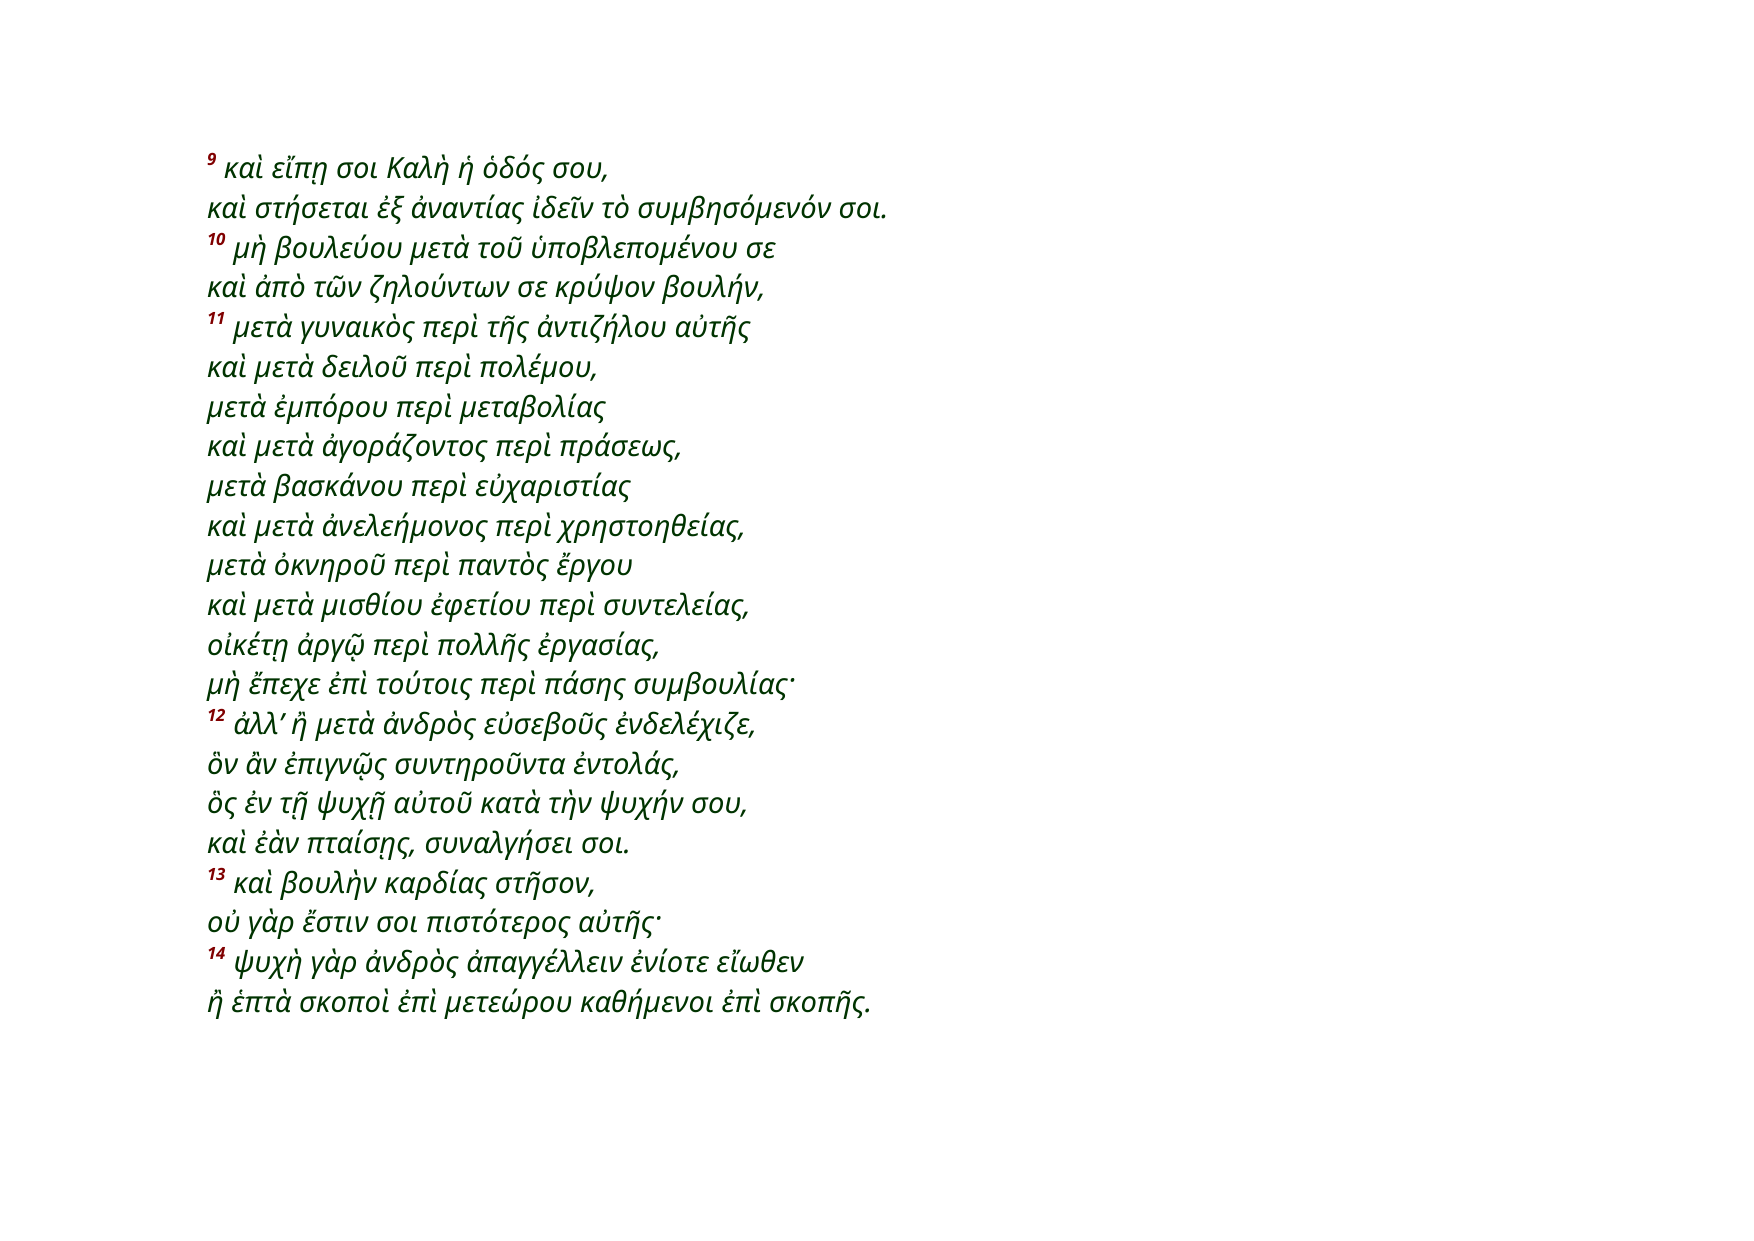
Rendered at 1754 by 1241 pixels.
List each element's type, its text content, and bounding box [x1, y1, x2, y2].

text 9 καὶ εἴπῃ σοι Καλὴ ἡ ὁδός σου, καὶ στήσεται ἐξ ἀναντίας ἰδεῖν τὸ συμβησόμενόν σοι. [207, 148, 1606, 227]
text 11 μετὰ γυναικὸς περὶ τῆς ἀντιζήλου αὐτῆς καὶ μετὰ δειλοῦ περὶ πολέμου, μετὰ ἐμπόρου περὶ μεταβολίας καὶ μετὰ ἀγοράζοντος περὶ πράσεως, μετὰ βασκάνου περὶ εὐχαριστίας καὶ μετὰ ἀνελεήμονος περὶ χρηστοηθείας, μετὰ ὀκνηροῦ περὶ παντὸς ἔργου καὶ μετὰ μισθίου ἐφετίου περὶ συντελείας, οἰκέτῃ ἀργῷ περὶ πολλῆς ἐργασίας, μὴ ἔπεχε ἐπὶ τούτοις περὶ πάσης συμβουλίας· [207, 306, 1606, 703]
text 14 ψυχὴ γὰρ ἀνδρὸς ἀπαγγέλλειν ἐνίοτε εἴωθεν ἢ ἑπτὰ σκοποὶ ἐπὶ μετεώρου καθήμενοι ἐπὶ σκοπῆς. [207, 941, 1606, 1021]
text 13 καὶ βουλὴν καρδίας στῆσον, οὐ γὰρ ἔστιν σοι πιστότερος αὐτῆς· [207, 862, 1606, 941]
text 10 μὴ βουλεύου μετὰ τοῦ ὑποβλεπομένου σε καὶ ἀπὸ τῶν ζηλούντων σε κρύψον βουλήν, [207, 227, 1606, 306]
text 12 ἀλλ’ ἢ μετὰ ἀνδρὸς εὐσεβοῦς ἐνδελέχιζε, ὃν ἂν ἐπιγνῷς συντηροῦντα ἐντολάς, ὃς ἐν τῇ ψυχῇ αὐτοῦ κατὰ τὴν ψυχήν σου, καὶ ἐὰν πταίσῃς, συναλγήσει σοι. [207, 703, 1606, 862]
